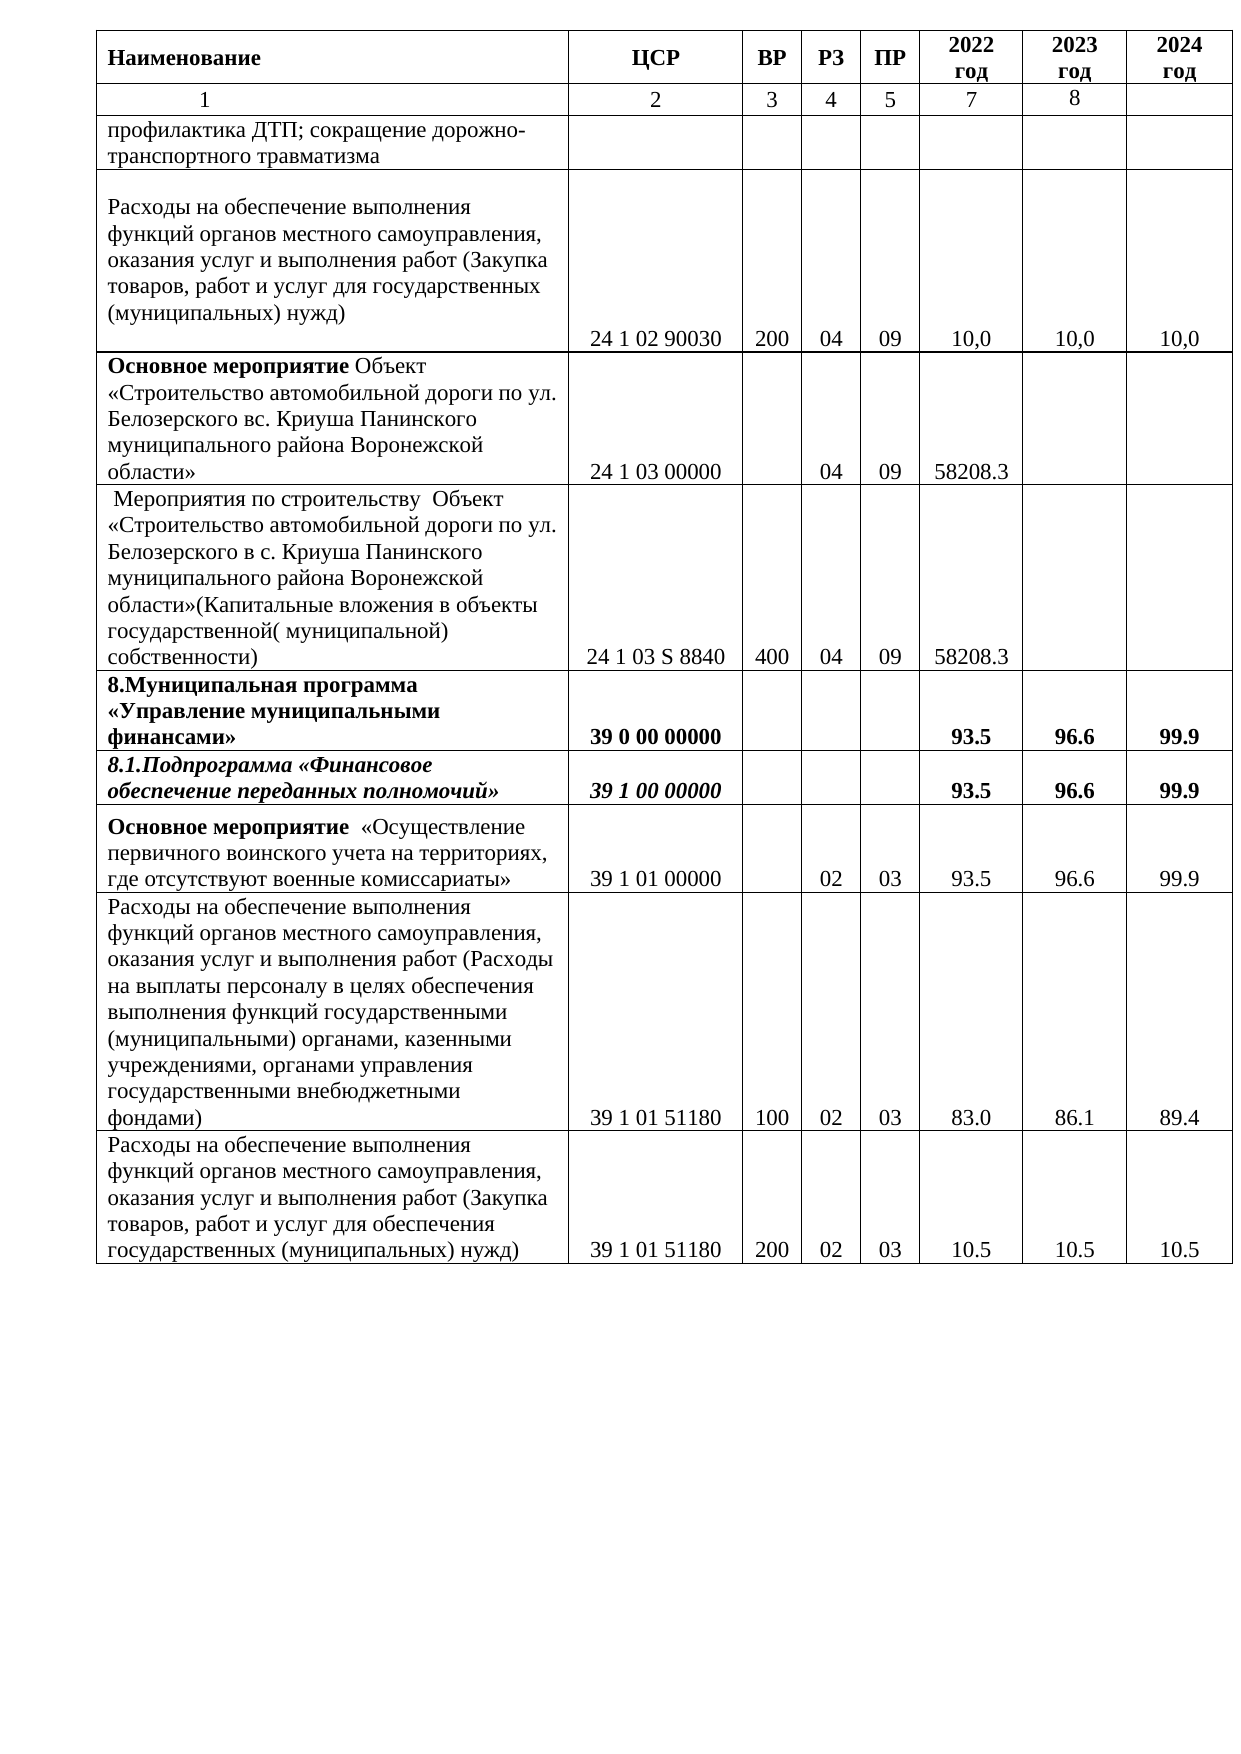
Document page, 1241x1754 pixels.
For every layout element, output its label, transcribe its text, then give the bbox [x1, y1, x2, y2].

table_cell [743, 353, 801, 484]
table_cell 4 [802, 84, 860, 115]
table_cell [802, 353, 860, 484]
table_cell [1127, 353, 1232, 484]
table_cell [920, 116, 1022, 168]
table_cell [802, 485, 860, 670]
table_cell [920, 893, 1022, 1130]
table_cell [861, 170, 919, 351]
table_header Наименование [97, 31, 568, 83]
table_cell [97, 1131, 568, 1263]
table_header ЦСР [569, 31, 742, 83]
table_header 2024 год [1127, 31, 1232, 83]
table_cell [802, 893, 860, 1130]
table_cell 5 [861, 84, 919, 115]
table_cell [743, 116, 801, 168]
table_cell 1 [97, 84, 568, 115]
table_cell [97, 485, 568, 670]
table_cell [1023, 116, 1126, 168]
table_cell 7 [920, 84, 1022, 115]
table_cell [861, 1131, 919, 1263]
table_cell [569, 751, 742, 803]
table_cell 2 [569, 84, 742, 115]
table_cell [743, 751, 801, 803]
table_header ВР [743, 31, 801, 83]
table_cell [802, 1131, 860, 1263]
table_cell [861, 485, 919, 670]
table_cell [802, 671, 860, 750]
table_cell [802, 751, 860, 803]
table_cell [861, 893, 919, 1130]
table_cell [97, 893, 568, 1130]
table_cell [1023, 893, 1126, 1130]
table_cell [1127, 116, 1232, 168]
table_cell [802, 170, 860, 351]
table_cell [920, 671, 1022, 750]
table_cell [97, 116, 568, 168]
table_cell [1127, 84, 1232, 115]
table_header ПР [861, 31, 919, 83]
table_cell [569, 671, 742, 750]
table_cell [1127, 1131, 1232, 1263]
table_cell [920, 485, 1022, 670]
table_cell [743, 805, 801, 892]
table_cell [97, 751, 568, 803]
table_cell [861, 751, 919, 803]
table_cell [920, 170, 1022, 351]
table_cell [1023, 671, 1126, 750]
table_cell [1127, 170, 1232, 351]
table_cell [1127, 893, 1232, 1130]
table_header 2022 год [920, 31, 1022, 83]
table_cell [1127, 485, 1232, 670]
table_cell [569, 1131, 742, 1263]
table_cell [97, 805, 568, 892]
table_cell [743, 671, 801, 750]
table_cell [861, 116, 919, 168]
table_header РЗ [802, 31, 860, 83]
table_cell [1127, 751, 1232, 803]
table_header 2023 год [1023, 31, 1126, 83]
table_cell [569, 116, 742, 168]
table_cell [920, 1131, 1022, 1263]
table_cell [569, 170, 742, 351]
table_cell 3 [743, 84, 801, 115]
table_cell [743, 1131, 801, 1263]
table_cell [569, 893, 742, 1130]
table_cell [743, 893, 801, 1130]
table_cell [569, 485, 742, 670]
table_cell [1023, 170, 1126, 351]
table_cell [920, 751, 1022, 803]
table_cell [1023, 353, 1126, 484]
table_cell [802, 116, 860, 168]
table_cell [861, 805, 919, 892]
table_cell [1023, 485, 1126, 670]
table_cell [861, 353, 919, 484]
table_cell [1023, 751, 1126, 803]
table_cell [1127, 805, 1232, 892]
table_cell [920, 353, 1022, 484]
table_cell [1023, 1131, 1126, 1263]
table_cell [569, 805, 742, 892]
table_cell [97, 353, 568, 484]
table_cell 8 [1023, 84, 1126, 115]
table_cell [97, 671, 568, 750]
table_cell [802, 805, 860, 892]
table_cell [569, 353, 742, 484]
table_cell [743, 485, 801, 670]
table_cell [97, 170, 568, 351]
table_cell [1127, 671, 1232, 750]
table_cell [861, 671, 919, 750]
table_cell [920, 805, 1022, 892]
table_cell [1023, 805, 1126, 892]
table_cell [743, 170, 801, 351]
